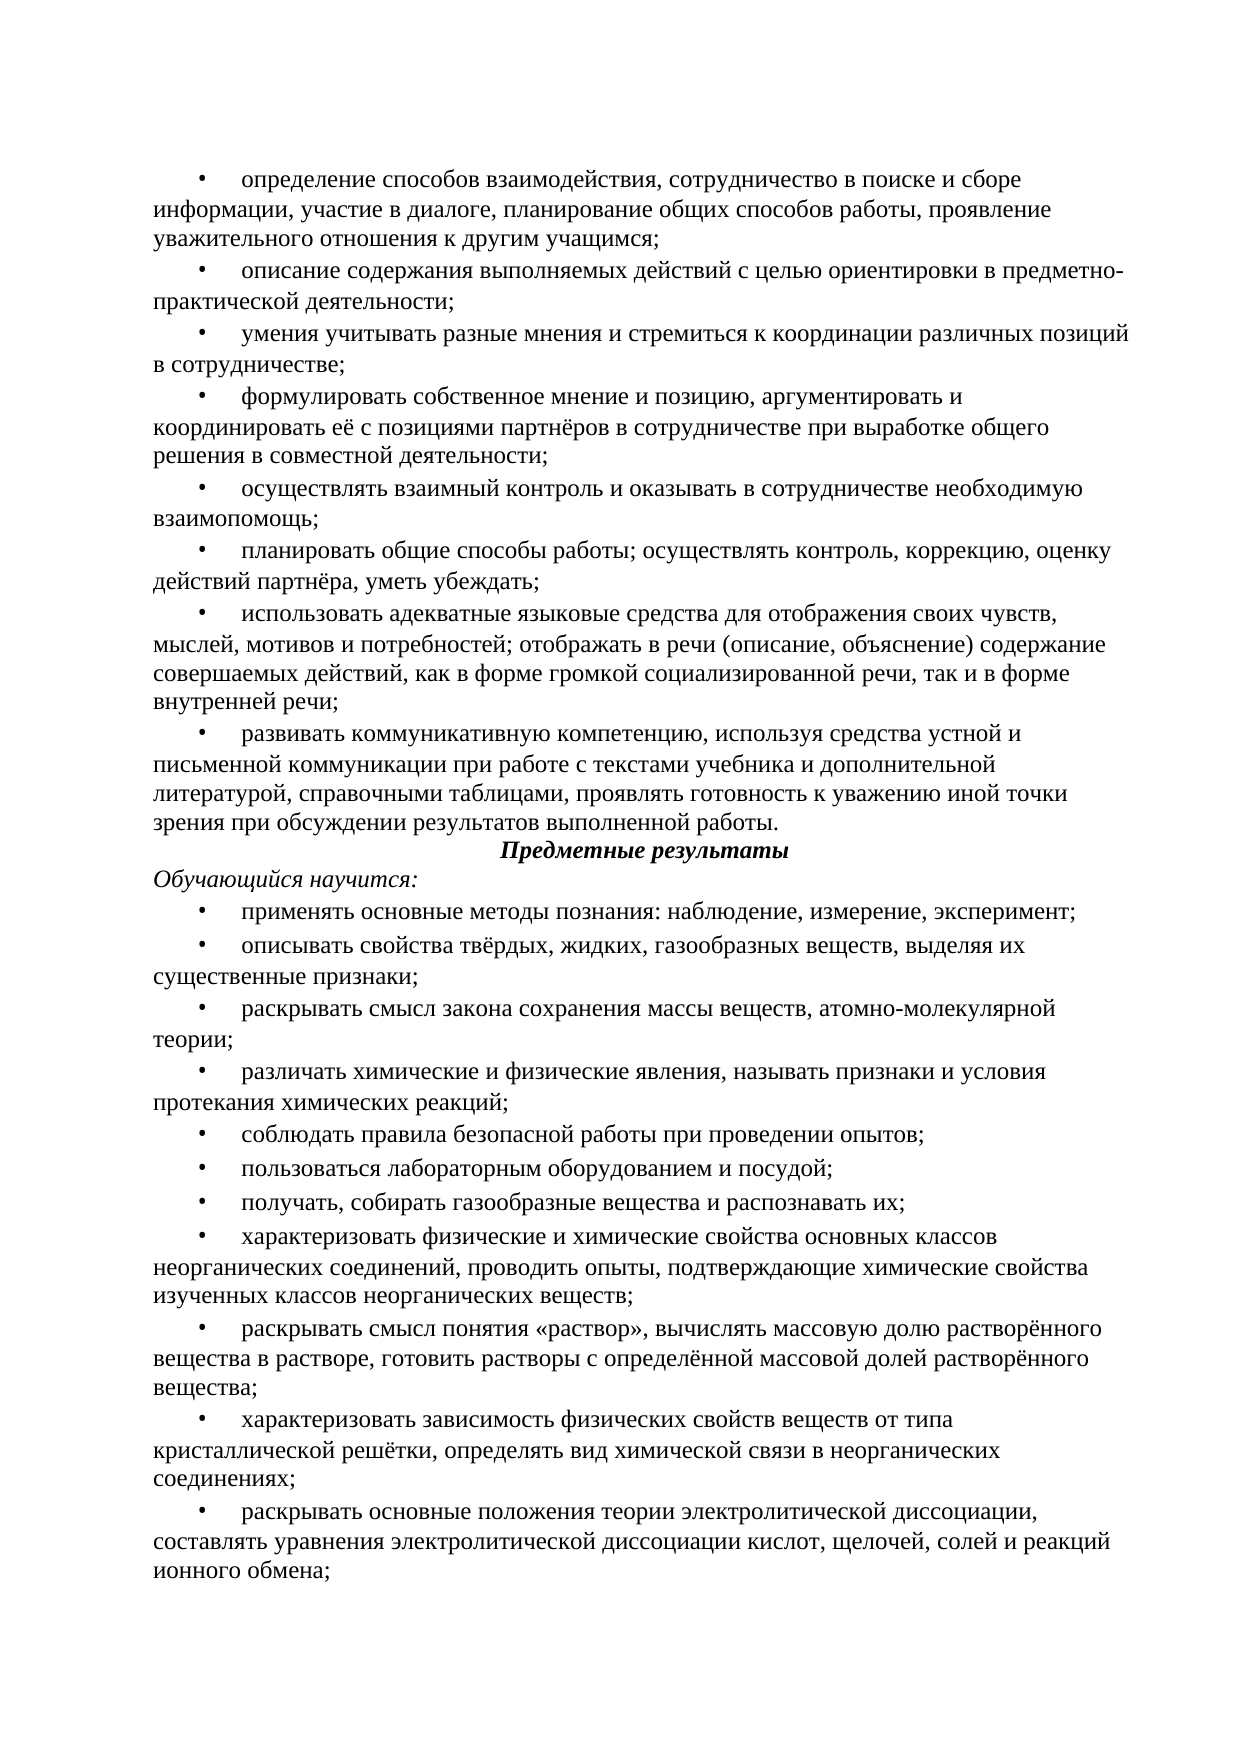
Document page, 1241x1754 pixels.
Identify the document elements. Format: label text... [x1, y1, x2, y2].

list раскрывать основные положения теории электролитической диссоциации, составлять уравнения электролитической диссоциации кислот, щелочей, солей и реакций ионного обмена; [153, 1492, 1136, 1584]
list описывать свойства твёрдых, жидких, газообразных веществ, выделяя их существенные признаки; [153, 927, 1136, 990]
list умения учитывать разные мнения и стремиться к координации различных позиций в сотрудничестве; [153, 315, 1136, 378]
list пользоваться лабораторным оборудованием и посудой; [153, 1149, 1136, 1183]
list получать, собирать газообразные вещества и распознавать их; [153, 1183, 1136, 1218]
list использовать адекватные языковые средства для отображения своих чувств, мыслей, мотивов и потребностей; отображать в речи (описание, объяснение) содержание совершаемых действий, как в форме громкой социализированной речи, так и в форме внутренней речи; [153, 595, 1136, 715]
list описание содержания выполняемых действий с целью ориентировки в предметно- практической деятельности; [153, 252, 1136, 315]
list осуществлять взаимный контроль и оказывать в сотрудничестве необходимую взаимопомощь; [153, 469, 1136, 532]
list применять основные методы познания: наблюдение, измерение, эксперимент; [153, 893, 1136, 927]
list соблюдать правила безопасной работы при проведении опытов; [153, 1115, 1136, 1149]
list формулировать собственное мнение и позицию, аргументировать и координировать её с позициями партнёров в сотрудничестве при выработке общего решения в совместной деятельности; [153, 378, 1136, 469]
text Предметные результаты [153, 835, 1136, 864]
text Обучающийся научится: [153, 864, 1136, 893]
list характеризовать зависимость физических свойств веществ от типа кристаллической решётки, определять вид химической связи в неорганических соединениях; [153, 1401, 1136, 1492]
list раскрывать смысл понятия «раствор», вычислять массовую долю растворённого вещества в растворе, готовить растворы с определённой массовой долей растворённого вещества; [153, 1309, 1136, 1401]
list различать химические и физические явления, называть признаки и условия протекания химических реакций; [153, 1053, 1136, 1115]
list определение способов взаимодействия, сотрудничество в поиске и сборе информации, участие в диалоге, планирование общих способов работы, проявление уважительного отношения к другим учащимся; [153, 160, 1136, 252]
list развивать коммуникативную компетенцию, используя средства устной и письменной коммуникации при работе с текстами учебника и дополнительной литературой, справочными таблицами, проявлять готовность к уважению иной точки зрения при обсуждении результатов выполненной работы. [153, 715, 1136, 835]
list планировать общие способы работы; осуществлять контроль, коррекцию, оценку действий партнёра, уметь убеждать; [153, 532, 1136, 595]
list раскрывать смысл закона сохранения массы веществ, атомно-молекулярной теории; [153, 990, 1136, 1053]
list характеризовать физические и химические свойства основных классов неорганических соединений, проводить опыты, подтверждающие химические свойства изученных классов неорганических веществ; [153, 1218, 1136, 1309]
